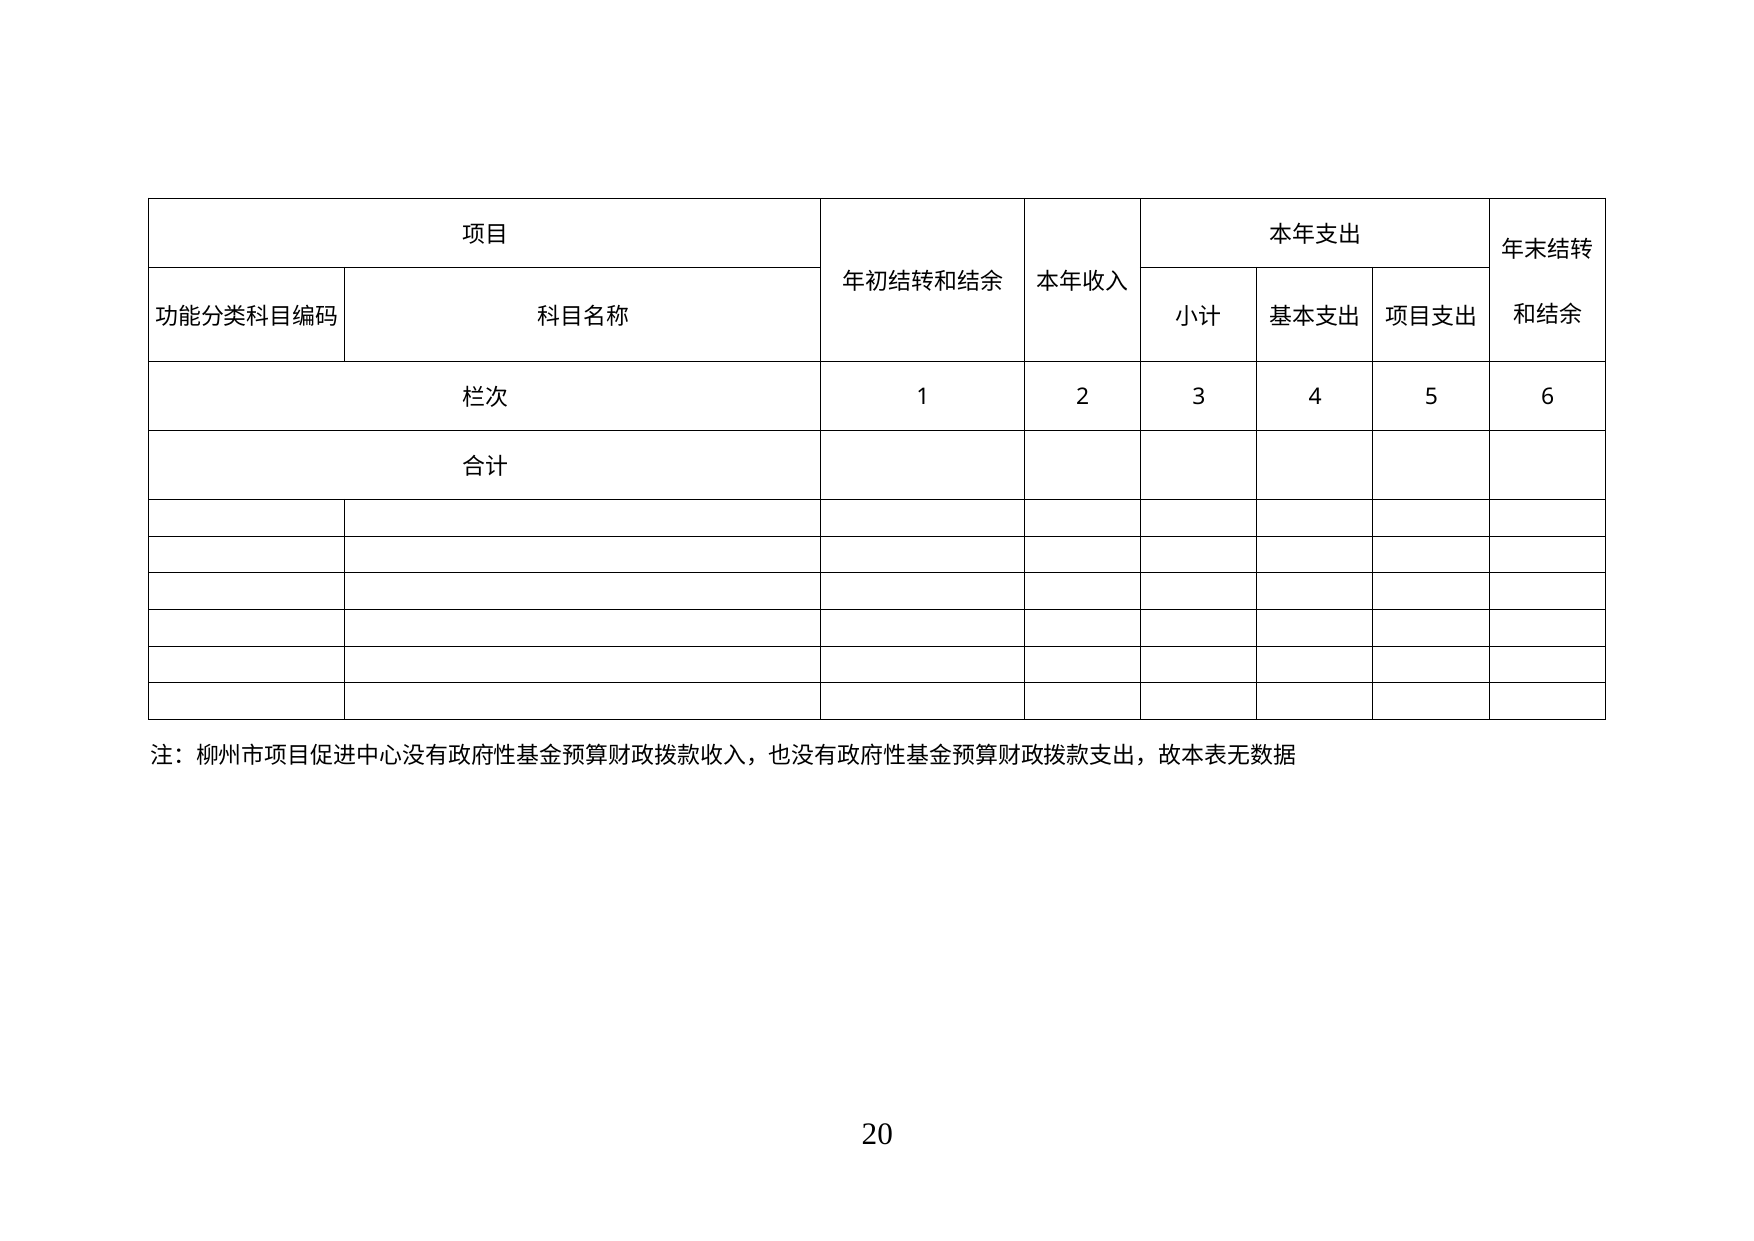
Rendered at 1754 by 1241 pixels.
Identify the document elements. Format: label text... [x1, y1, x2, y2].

table_cell [821, 500, 1024, 536]
table_cell [345, 610, 820, 646]
table_cell [1025, 537, 1140, 572]
table_cell 4 [1257, 362, 1372, 430]
table_cell [1257, 431, 1372, 499]
table_cell [149, 647, 344, 682]
table_cell 基本支出 [1257, 268, 1372, 361]
table_cell 合计 [149, 431, 820, 499]
table_cell [345, 647, 820, 682]
table_cell [1373, 647, 1489, 682]
table_cell [149, 610, 344, 646]
table_cell 6 [1490, 362, 1605, 430]
table_cell [1490, 431, 1605, 499]
table_cell [1373, 610, 1489, 646]
table_cell [1141, 647, 1256, 682]
table_cell [1257, 647, 1372, 682]
table_cell [1141, 431, 1256, 499]
table_cell [345, 500, 820, 536]
table_cell 5 [1373, 362, 1489, 430]
table_cell [821, 647, 1024, 682]
table_cell [1490, 500, 1605, 536]
table_cell [1257, 537, 1372, 572]
table_cell [1141, 500, 1256, 536]
table_cell [1490, 683, 1605, 719]
table_cell [1373, 500, 1489, 536]
table_cell 1 [821, 362, 1024, 430]
table_cell 小计 [1141, 268, 1256, 361]
table_cell [1257, 610, 1372, 646]
table_cell [821, 683, 1024, 719]
table_cell 年初结转和结余 [821, 199, 1024, 361]
table_cell 科目名称 [345, 268, 820, 361]
table_cell [1257, 573, 1372, 609]
table_cell [1025, 610, 1140, 646]
table_cell [149, 500, 344, 536]
table_cell [345, 573, 820, 609]
table_cell [1141, 537, 1256, 572]
table_cell [1373, 537, 1489, 572]
table_cell 注：柳州市项目促进中心没有政府性基金预算财政拨款收入，也没有政府性基金预算财政拨款支出，故本表无数据 [149, 720, 1605, 788]
table_cell [345, 537, 820, 572]
table_cell [1490, 537, 1605, 572]
table_cell 本年收入 [1025, 199, 1140, 361]
table_cell 年末结转和结余 [1490, 199, 1605, 361]
table_cell [1141, 610, 1256, 646]
table_cell 项目 [149, 199, 820, 267]
table_cell [1490, 610, 1605, 646]
table_cell [821, 431, 1024, 499]
table_cell [1025, 647, 1140, 682]
table_cell [821, 537, 1024, 572]
table_cell 3 [1141, 362, 1256, 430]
table_cell [149, 537, 344, 572]
table_cell 栏次 [149, 362, 820, 430]
table_cell [1141, 573, 1256, 609]
table_cell [345, 683, 820, 719]
table_cell [149, 683, 344, 719]
table_cell 功能分类科目编码 [149, 268, 344, 361]
table_cell [1490, 573, 1605, 609]
table_cell [1373, 683, 1489, 719]
table_cell [1373, 431, 1489, 499]
table_cell [1141, 683, 1256, 719]
table_cell 本年支出 [1141, 199, 1489, 267]
table_cell [821, 573, 1024, 609]
table_cell 项目支出 [1373, 268, 1489, 361]
table_cell [1490, 647, 1605, 682]
table_cell [1025, 500, 1140, 536]
table_cell 2 [1025, 362, 1140, 430]
table_cell [1257, 500, 1372, 536]
table_cell [1025, 683, 1140, 719]
table_cell [1257, 683, 1372, 719]
table_cell [149, 573, 344, 609]
table_cell [821, 610, 1024, 646]
table_cell [1025, 573, 1140, 609]
table_cell [1025, 431, 1140, 499]
table_cell [1373, 573, 1489, 609]
